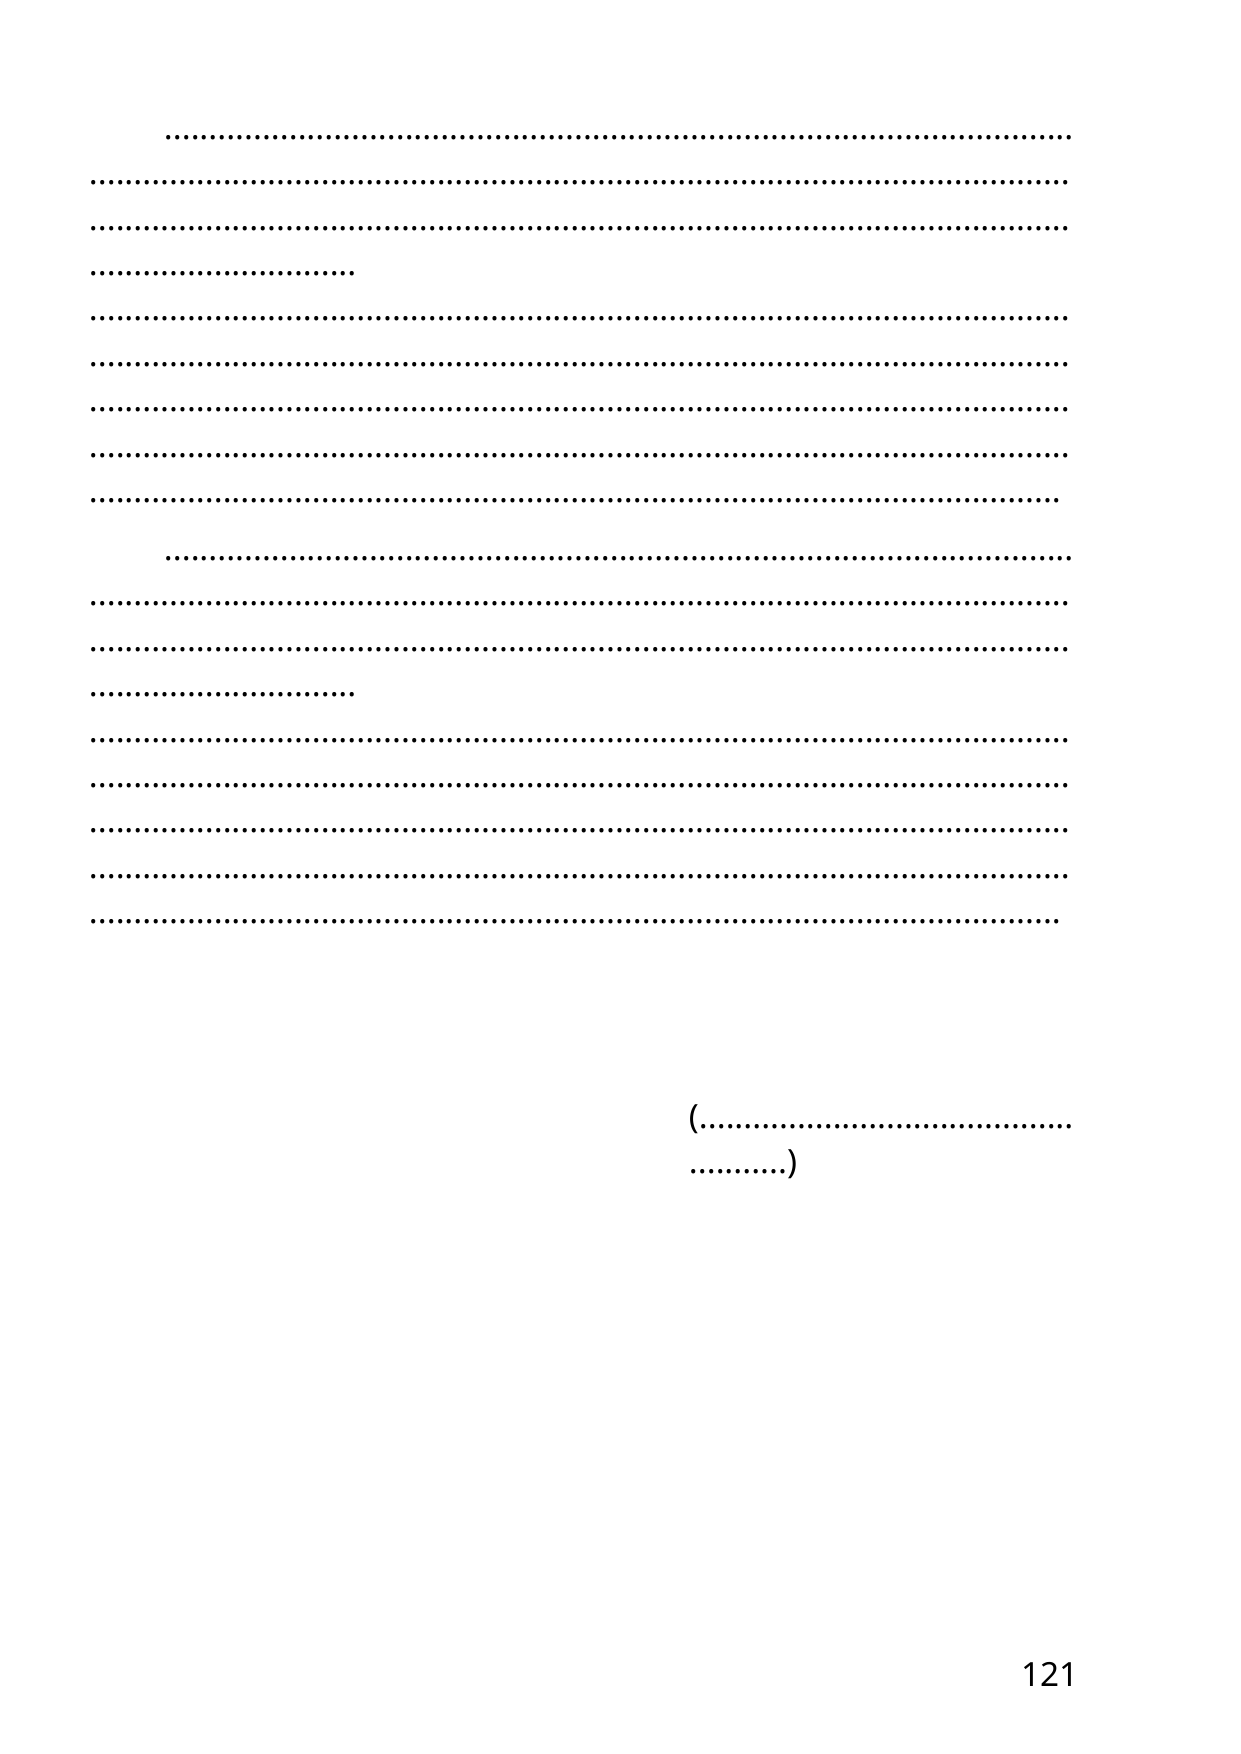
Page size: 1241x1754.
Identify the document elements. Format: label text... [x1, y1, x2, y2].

text ..................................................................................................................................................................................................................................................................................................................................................................................................................................................................................................................................................................... [89, 706, 1078, 933]
text ..................................................................................................................................................................................................................................................................................................................................................................................................................................................................................................................................................................... [89, 285, 1078, 512]
text (.....................................................) [689, 1092, 1078, 1183]
text ................................................................................................................................................................................................................................................................................................................................................................ [89, 103, 1078, 285]
text ................................................................................................................................................................................................................................................................................................................................................................ [89, 525, 1078, 706]
